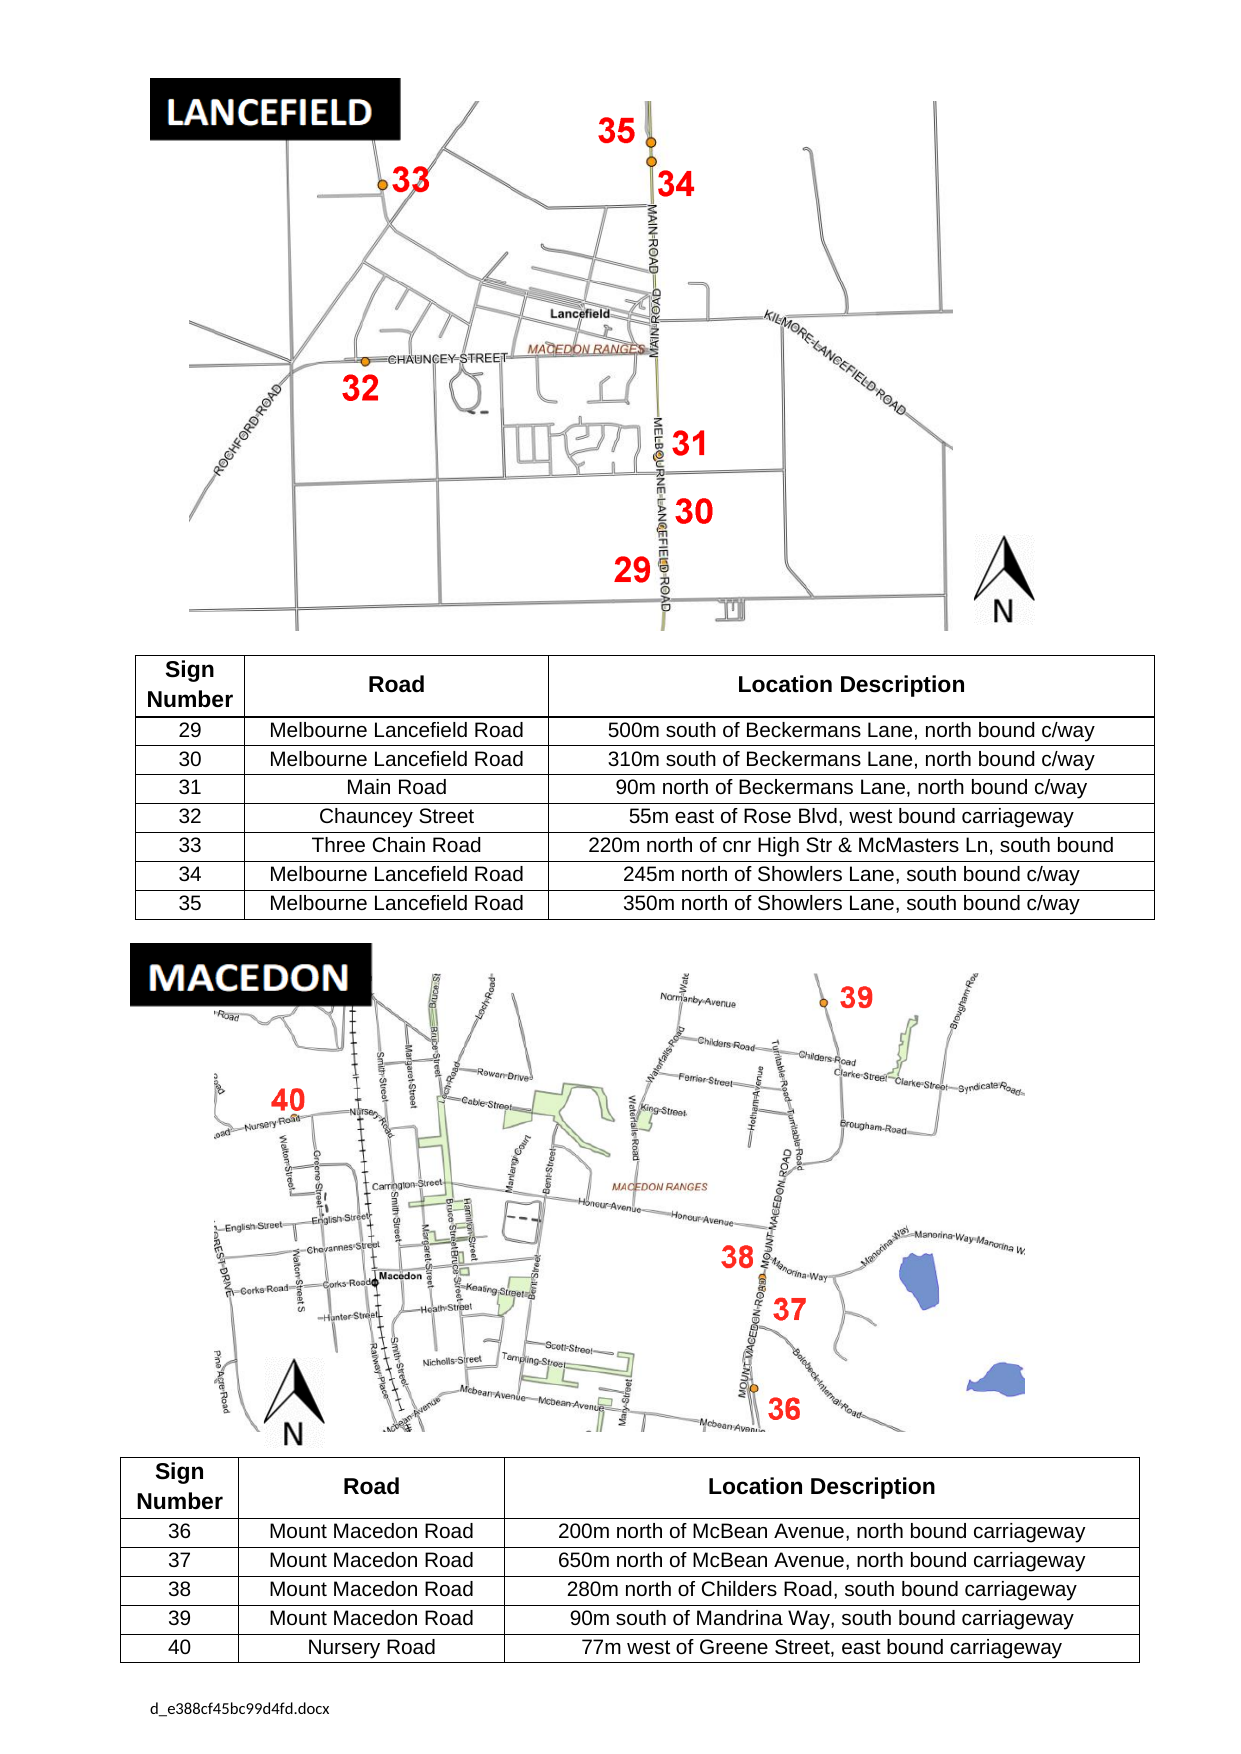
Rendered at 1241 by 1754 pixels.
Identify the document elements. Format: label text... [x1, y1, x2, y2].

table_cell 29 [136, 718, 244, 745]
table_cell Three Chain Road [245, 833, 548, 861]
table_cell Melbourne Lancefield Road [245, 862, 548, 889]
table_cell Melbourne Lancefield Road [245, 746, 548, 774]
table_cell Mount Macedon Road [239, 1606, 504, 1633]
table_cell 310m south of Beckermans Lane, north bound c/way [549, 746, 1154, 774]
table_cell 220m north of cnr High Str & McMasters Ln, south bound [549, 833, 1154, 861]
table_cell 280m north of Childers Road, south bound carriageway [505, 1577, 1139, 1604]
table_cell 90m north of Beckermans Lane, north bound c/way [549, 775, 1154, 803]
picture [150, 78, 1036, 631]
table_header Location Description [505, 1458, 1139, 1518]
table_cell 39 [121, 1606, 238, 1633]
table_cell Melbourne Lancefield Road [245, 718, 548, 745]
table_cell 30 [136, 746, 244, 774]
table_cell 77m west of Greene Street, east bound carriageway [505, 1635, 1139, 1662]
table_header Road [245, 656, 548, 716]
table_cell 90m south of Mandrina Way, south bound carriageway [505, 1606, 1139, 1633]
table_cell Mount Macedon Road [239, 1577, 504, 1604]
table_cell 34 [136, 862, 244, 889]
table_header Location Description [549, 656, 1154, 716]
table_cell Melbourne Lancefield Road [245, 891, 548, 918]
table_cell 55m east of Rose Blvd, west bound carriageway [549, 804, 1154, 832]
table_cell 36 [121, 1519, 238, 1547]
table_cell 245m north of Showlers Lane, south bound c/way [549, 862, 1154, 889]
table_cell 200m north of McBean Avenue, north bound carriageway [505, 1519, 1139, 1547]
table_cell 650m north of McBean Avenue, north bound carriageway [505, 1548, 1139, 1576]
table_cell Mount Macedon Road [239, 1519, 504, 1547]
table_cell 350m north of Showlers Lane, south bound c/way [549, 891, 1154, 918]
table_cell Nursery Road [239, 1635, 504, 1662]
table_cell 40 [121, 1635, 238, 1662]
table_cell 31 [136, 775, 244, 803]
table_cell Mount Macedon Road [239, 1548, 504, 1576]
table_cell 32 [136, 804, 244, 832]
table_cell 500m south of Beckermans Lane, north bound c/way [549, 718, 1154, 745]
table_cell 38 [121, 1577, 238, 1604]
table_cell Main Road [245, 775, 548, 803]
table_header Sign Number [121, 1458, 238, 1518]
table_cell 35 [136, 891, 244, 918]
table_cell 33 [136, 833, 244, 861]
picture [130, 943, 1048, 1448]
table_cell 37 [121, 1548, 238, 1576]
table_header Road [239, 1458, 504, 1518]
table_cell Chauncey Street [245, 804, 548, 832]
table_header Sign Number [136, 656, 244, 716]
